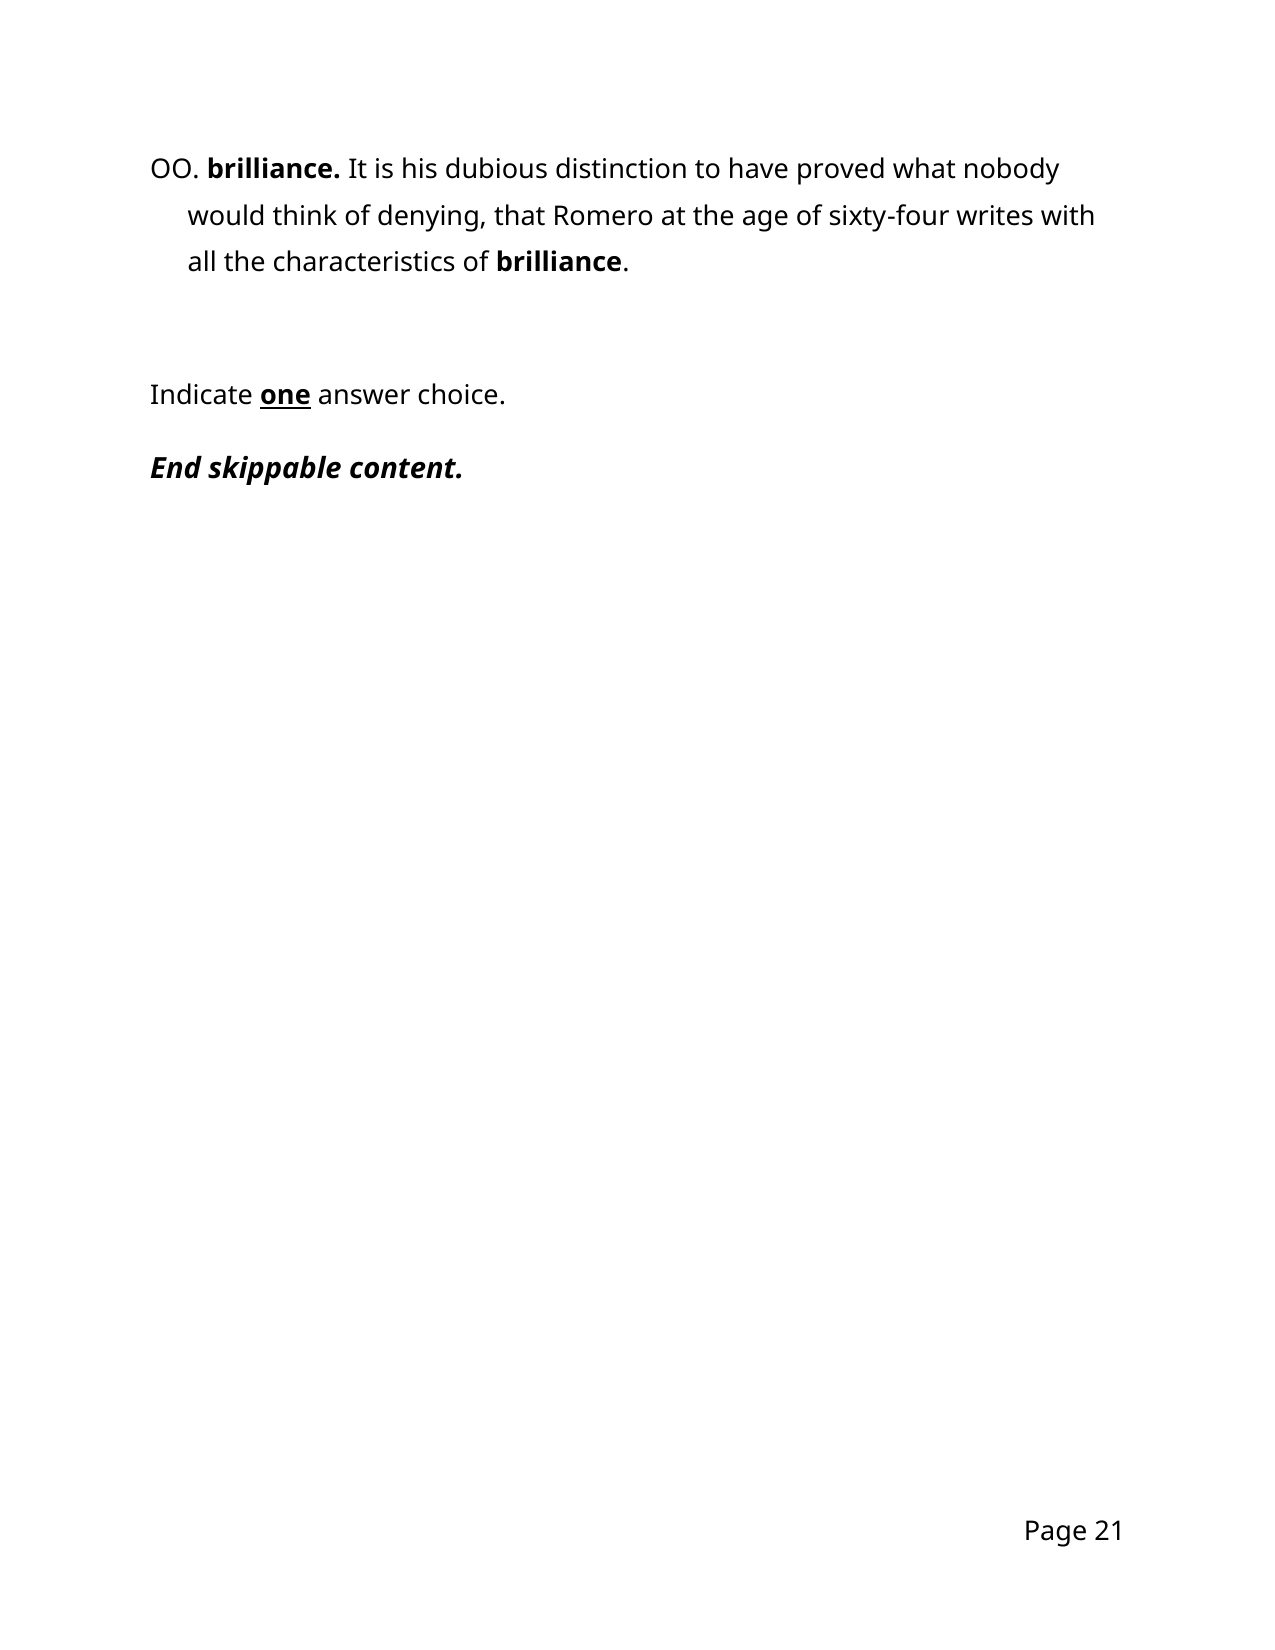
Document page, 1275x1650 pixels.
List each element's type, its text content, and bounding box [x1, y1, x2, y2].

text Indicate one answer choice. [150, 376, 1125, 413]
list brilliance. It is his dubious distinction to have proved what nobody would think of denying, that Romero at the age of sixty-four writes with all the characteristics of brilliance. [150, 150, 1125, 279]
subtitle End skippable content. [150, 447, 1125, 487]
